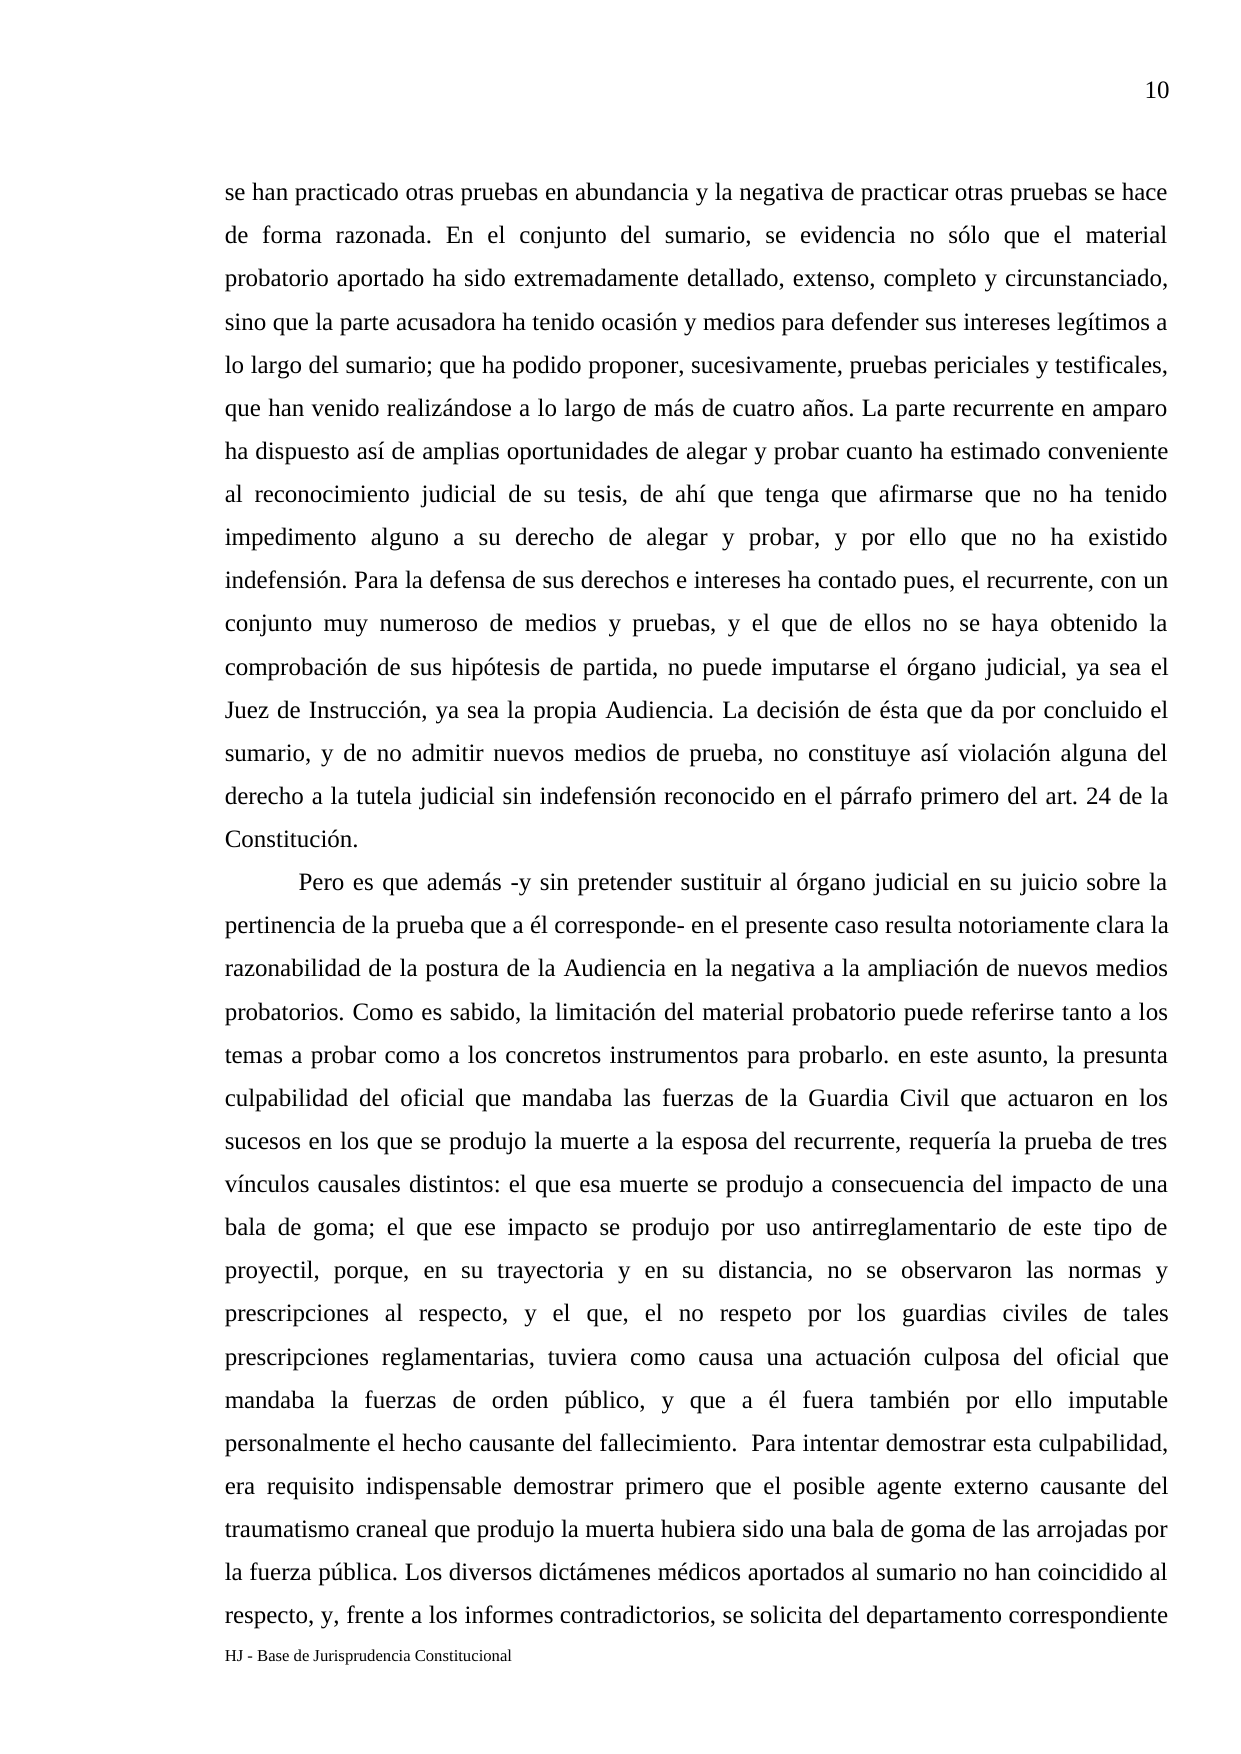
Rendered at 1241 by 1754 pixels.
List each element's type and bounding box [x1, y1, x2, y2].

text [224, 867, 1169, 1629]
text [224, 177, 1169, 853]
